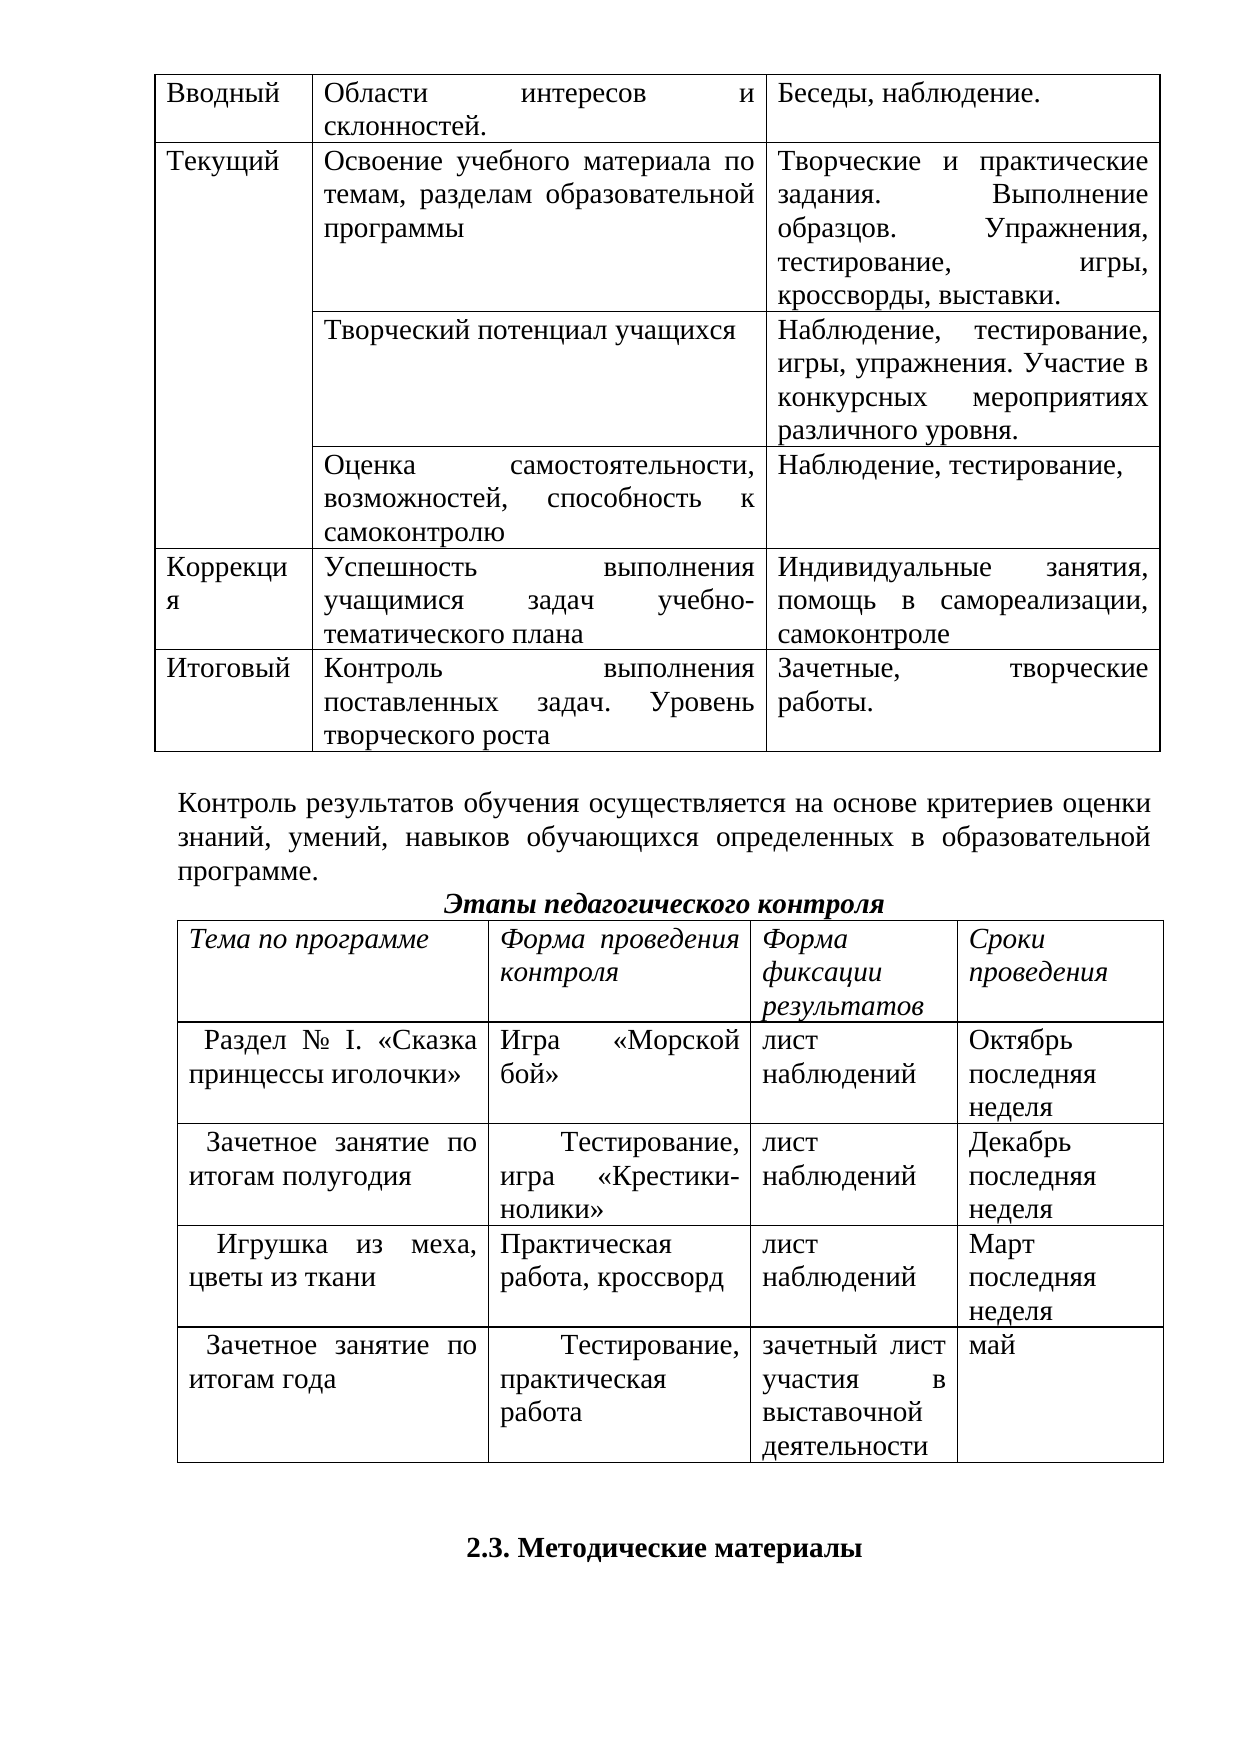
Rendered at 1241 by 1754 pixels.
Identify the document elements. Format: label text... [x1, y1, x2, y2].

table_cell Март последняя неделя [958, 1226, 1163, 1326]
table_cell Успешность выполнения учащимися задач учебно-тематического плана [313, 549, 766, 649]
table_cell Вводный [156, 75, 312, 142]
table_cell Оценка самостоятельности, возможностей, способность к самоконтролю [313, 447, 766, 548]
table_cell Тестирование, игра «Крестики-нолики» [489, 1124, 750, 1225]
table_header Сроки проведения [958, 921, 1163, 1021]
table_cell Наблюдение, тестирование, [767, 447, 1159, 548]
table_cell Декабрь последняя неделя [958, 1124, 1163, 1225]
table_cell Раздел № I. «Сказка принцессы иголочки» [178, 1023, 488, 1123]
text 2.3. Методические материалы [177, 1530, 1152, 1563]
table_cell Творческие и практические задания. Выполнение образцов. Упражнения, тестирование, игры, кроссворды, выставки. [767, 143, 1159, 311]
table_cell Октябрь последняя неделя [958, 1023, 1163, 1123]
table_cell Зачетное занятие по итогам года [178, 1328, 488, 1462]
table_cell Коррекция [156, 549, 312, 649]
table_cell Области интересов и склонностей. [313, 75, 766, 142]
table_cell Зачетное занятие по итогам полугодия [178, 1124, 488, 1225]
table_cell Беседы, наблюдение. [767, 75, 1159, 142]
table_cell Практическая работа, кроссворд [489, 1226, 750, 1326]
table_cell май [958, 1328, 1163, 1462]
table_cell Текущий [156, 143, 312, 548]
table_cell Игра «Морской бой» [489, 1023, 750, 1123]
table_cell Освоение учебного материала по темам, разделам образовательной программы [313, 143, 766, 311]
table_cell Тестирование, практическая работа [489, 1328, 750, 1462]
table_cell Творческий потенциал учащихся [313, 312, 766, 446]
table_cell Индивидуальные занятия, помощь в самореализации, самоконтроле [767, 549, 1159, 649]
table_cell лист наблюдений [751, 1124, 957, 1225]
table_cell Игрушка из меха, цветы из ткани [178, 1226, 488, 1326]
table_cell Зачетные, творческие работы. [767, 650, 1159, 751]
table_cell Итоговый [156, 650, 312, 751]
text Контроль результатов обучения осуществляется на основе критериев оценки знаний, умений, навыков обучающихся определенных в образовательной программе. [177, 786, 1152, 886]
table_cell Наблюдение, тестирование, игры, упражнения. Участие в конкурсных мероприятиях различного уровня. [767, 312, 1159, 446]
table_cell лист наблюдений [751, 1023, 957, 1123]
table_cell Контроль выполнения поставленных задач. Уровень творческого роста [313, 650, 766, 751]
table_header Форма проведения контроля [489, 921, 750, 1021]
table_cell лист наблюдений [751, 1226, 957, 1326]
text Этапы педагогического контроля [177, 886, 1152, 920]
table_header Тема по программе [178, 921, 488, 1021]
table_cell зачетный лист участия в выставочной деятельности [751, 1328, 957, 1462]
table_header Форма фиксации результатов [751, 921, 957, 1021]
